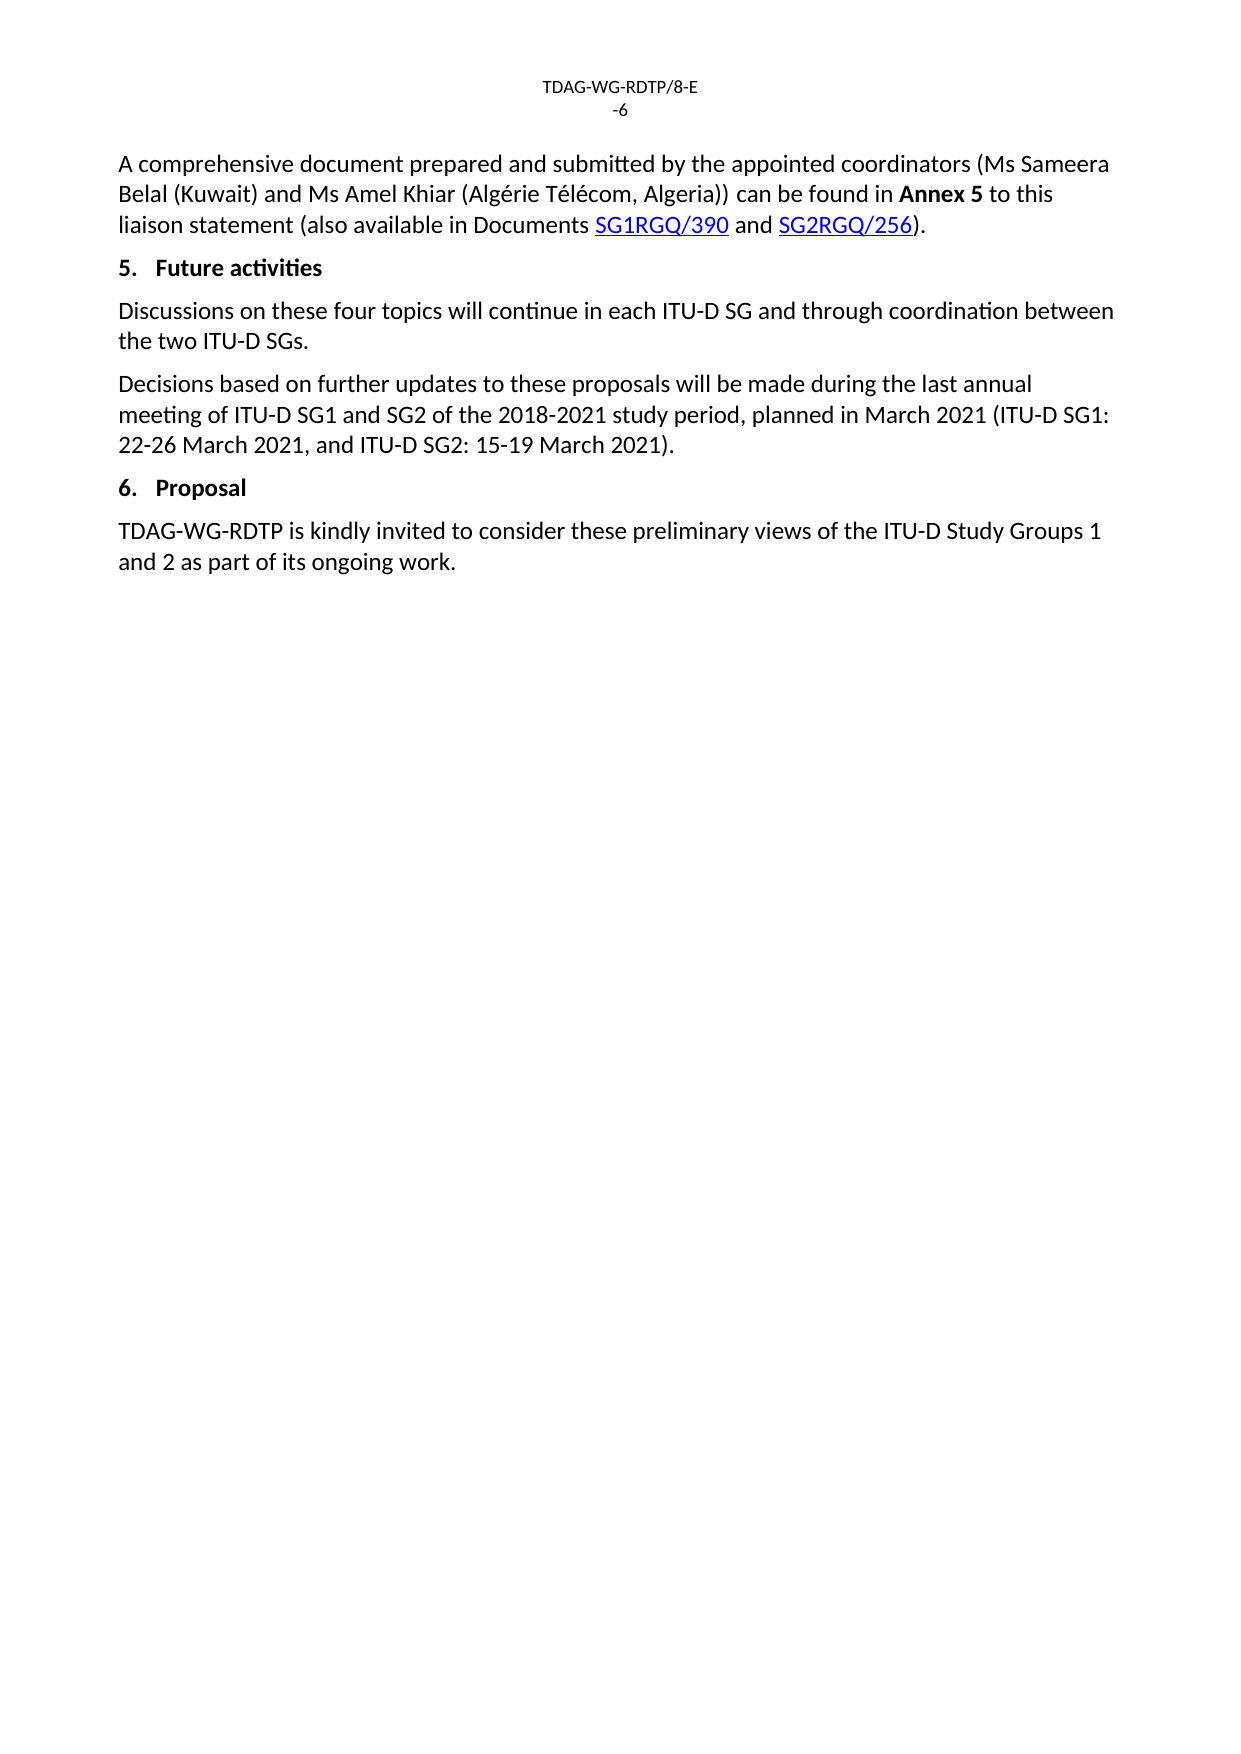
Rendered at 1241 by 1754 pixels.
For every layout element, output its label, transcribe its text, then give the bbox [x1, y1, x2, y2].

text Decisions based on further updates to these proposals will be made during the last annual meeting of ITU-D SG1 and SG2 of the 2018-2021 study period, planned in March 2021 (ITU-D SG1: 22-26 March 2021, and ITU-D SG2: 15-19 March 2021). [118, 368, 1122, 460]
text Discussions on these four topics will continue in each ITU-D SG and through coordination between the two ITU-D SGs. [118, 295, 1122, 356]
text TDAG-WG-RDTP is kindly invited to consider these preliminary views of the ITU-D Study Groups 1 and 2 as part of its ongoing work. [118, 515, 1122, 576]
list Future activities [118, 252, 1122, 282]
list Proposal [118, 472, 1122, 503]
text A comprehensive document prepared and submitted by the appointed coordinators (Ms Sameera Belal (Kuwait) and Ms Amel Khiar (Algérie Télécom, Algeria)) can be found in Annex 5 to this liaison statement (also available in Documents SG1RGQ/390 and SG2RGQ/256). [118, 148, 1122, 239]
